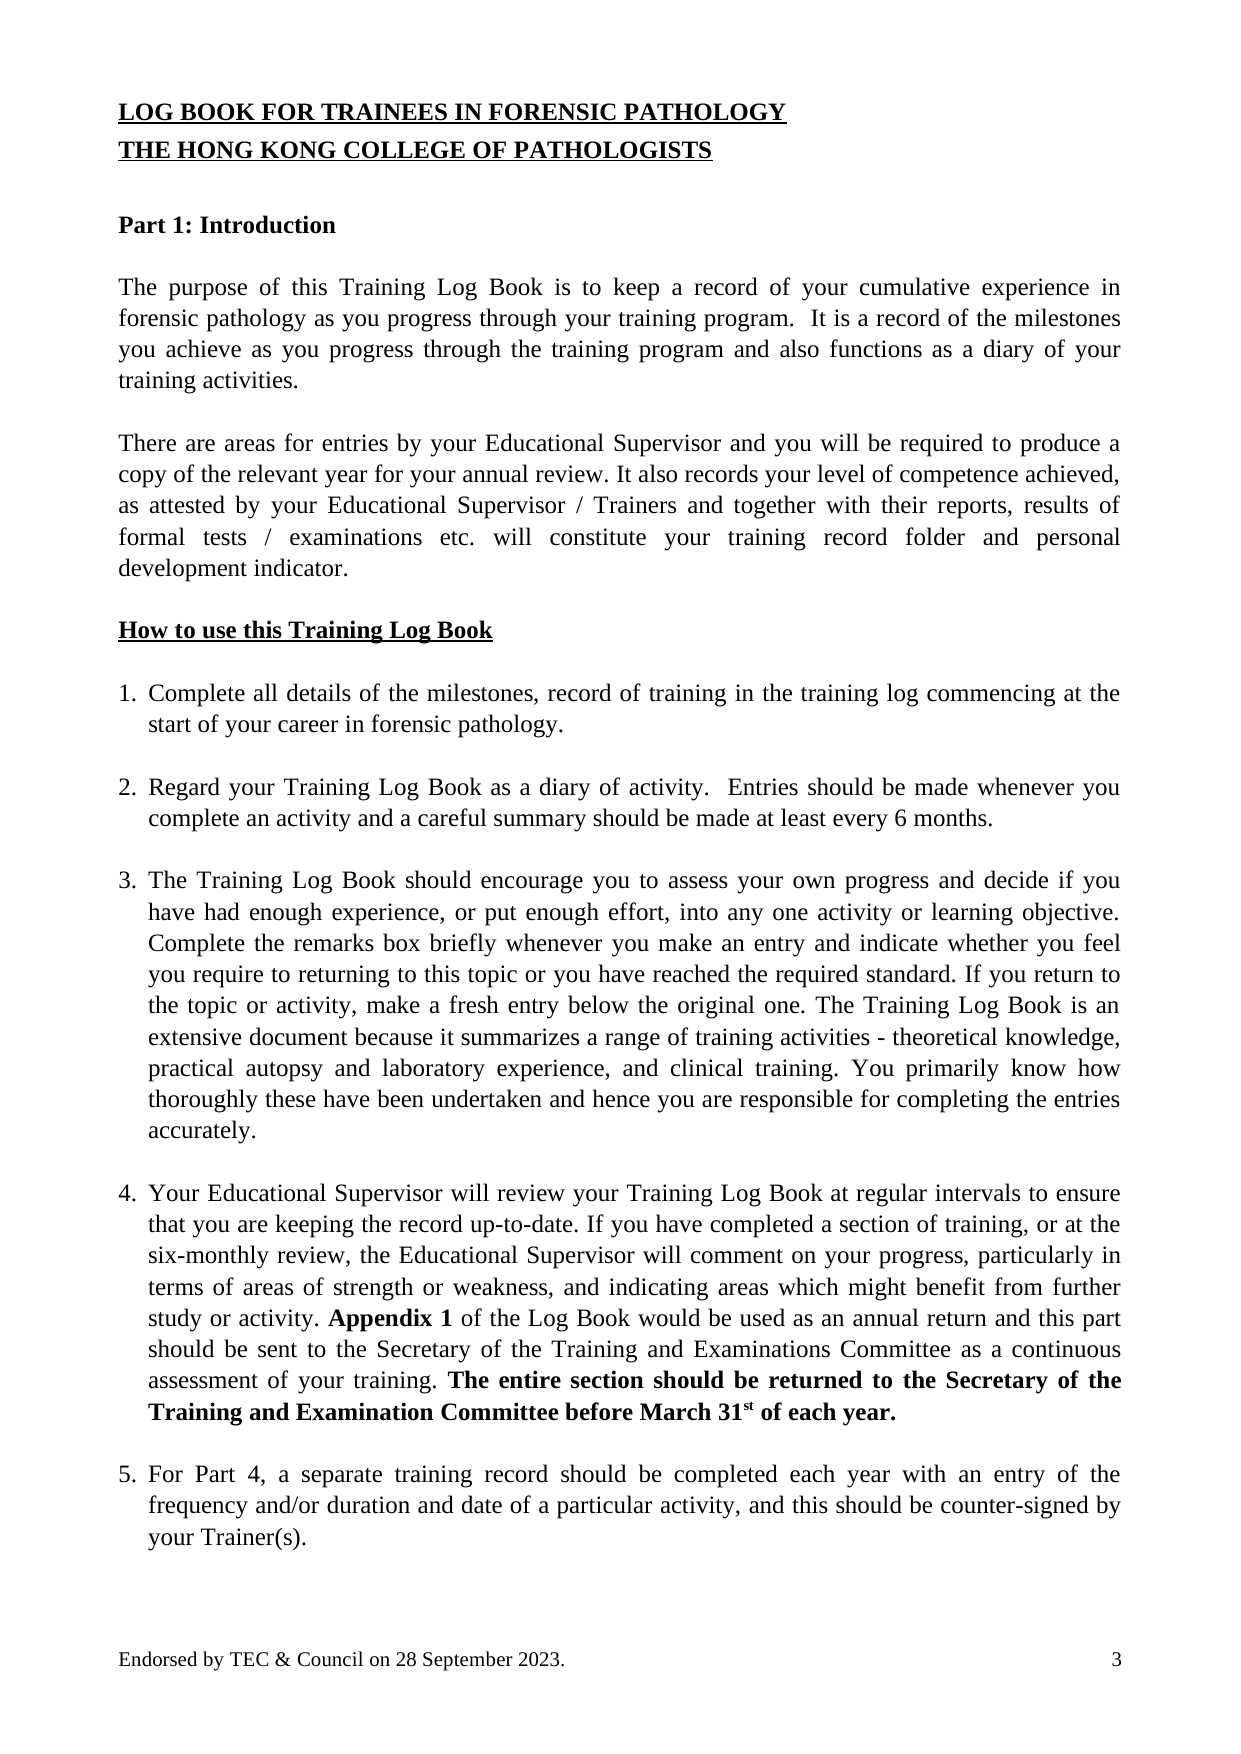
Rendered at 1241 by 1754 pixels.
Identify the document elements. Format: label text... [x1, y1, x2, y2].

text How to use this Training Log Book [118, 614, 1122, 645]
list For Part 4, a separate training record should be completed each year with an entry of the frequency and/or duration and date of a particular activity, and this should be counter-signed by your Trainer(s). [118, 1457, 1122, 1551]
text THE HONG KONG COLLEGE OF PATHOLOGISTS [118, 126, 1122, 164]
text 1. Complete all details of the milestones, record of training in the training log commencing at the start of your career in forensic pathology. [118, 676, 1122, 739]
list The Training Log Book should encourage you to assess your own progress and decide if you have had enough experience, or put enough effort, into any one activity or learning objective. Complete the remarks box briefly whenever you make an entry and indicate whether you feel you require to returning to this topic or you have reached the required standard. If you return to the topic or activity, make a fresh entry below the original one. The Training Log Book is an extensive document because it summarizes a range of training activities - theoretical knowledge, practical autopsy and laboratory experience, and clinical training. You primarily know how thoroughly these have been undertaken and hence you are responsible for completing the entries accurately. [118, 864, 1122, 1145]
text Part 1: Introduction [118, 201, 1122, 239]
text 2. Regard your Training Log Book as a diary of activity. Entries should be made whenever you complete an activity and a careful summary should be made at least every 6 months. [118, 770, 1122, 832]
text The purpose of this Training Log Book is to keep a record of your cumulative experience in forensic pathology as you progress through your training program. It is a record of the milestones you achieve as you progress through the training program and also functions as a diary of your training activities. [118, 270, 1122, 395]
text There are areas for entries by your Educational Supervisor and you will be required to produce a copy of the relevant year for your annual review. It also records your level of competence achieved, as attested by your Educational Supervisor / Trainers and together with their reports, results of formal tests / examinations etc. will constitute your training record folder and personal development indicator. [118, 426, 1122, 582]
list Your Educational Supervisor will review your Training Log Book at regular intervals to ensure that you are keeping the record up-to-date. If you have completed a section of training, or at the six-monthly review, the Educational Supervisor will comment on your progress, particularly in terms of areas of strength or weakness, and indicating areas which might benefit from further study or activity. Appendix 1 of the Log Book would be used as an annual return and this part should be sent to the Secretary of the Training and Examinations Committee as a continuous assessment of your training. The entire section should be returned to the Secretary of the Training and Examination Committee before March 31st of each year. [118, 1176, 1122, 1426]
text LOG BOOK FOR TRAINEES IN FORENSIC PATHOLOGY [118, 89, 1122, 126]
